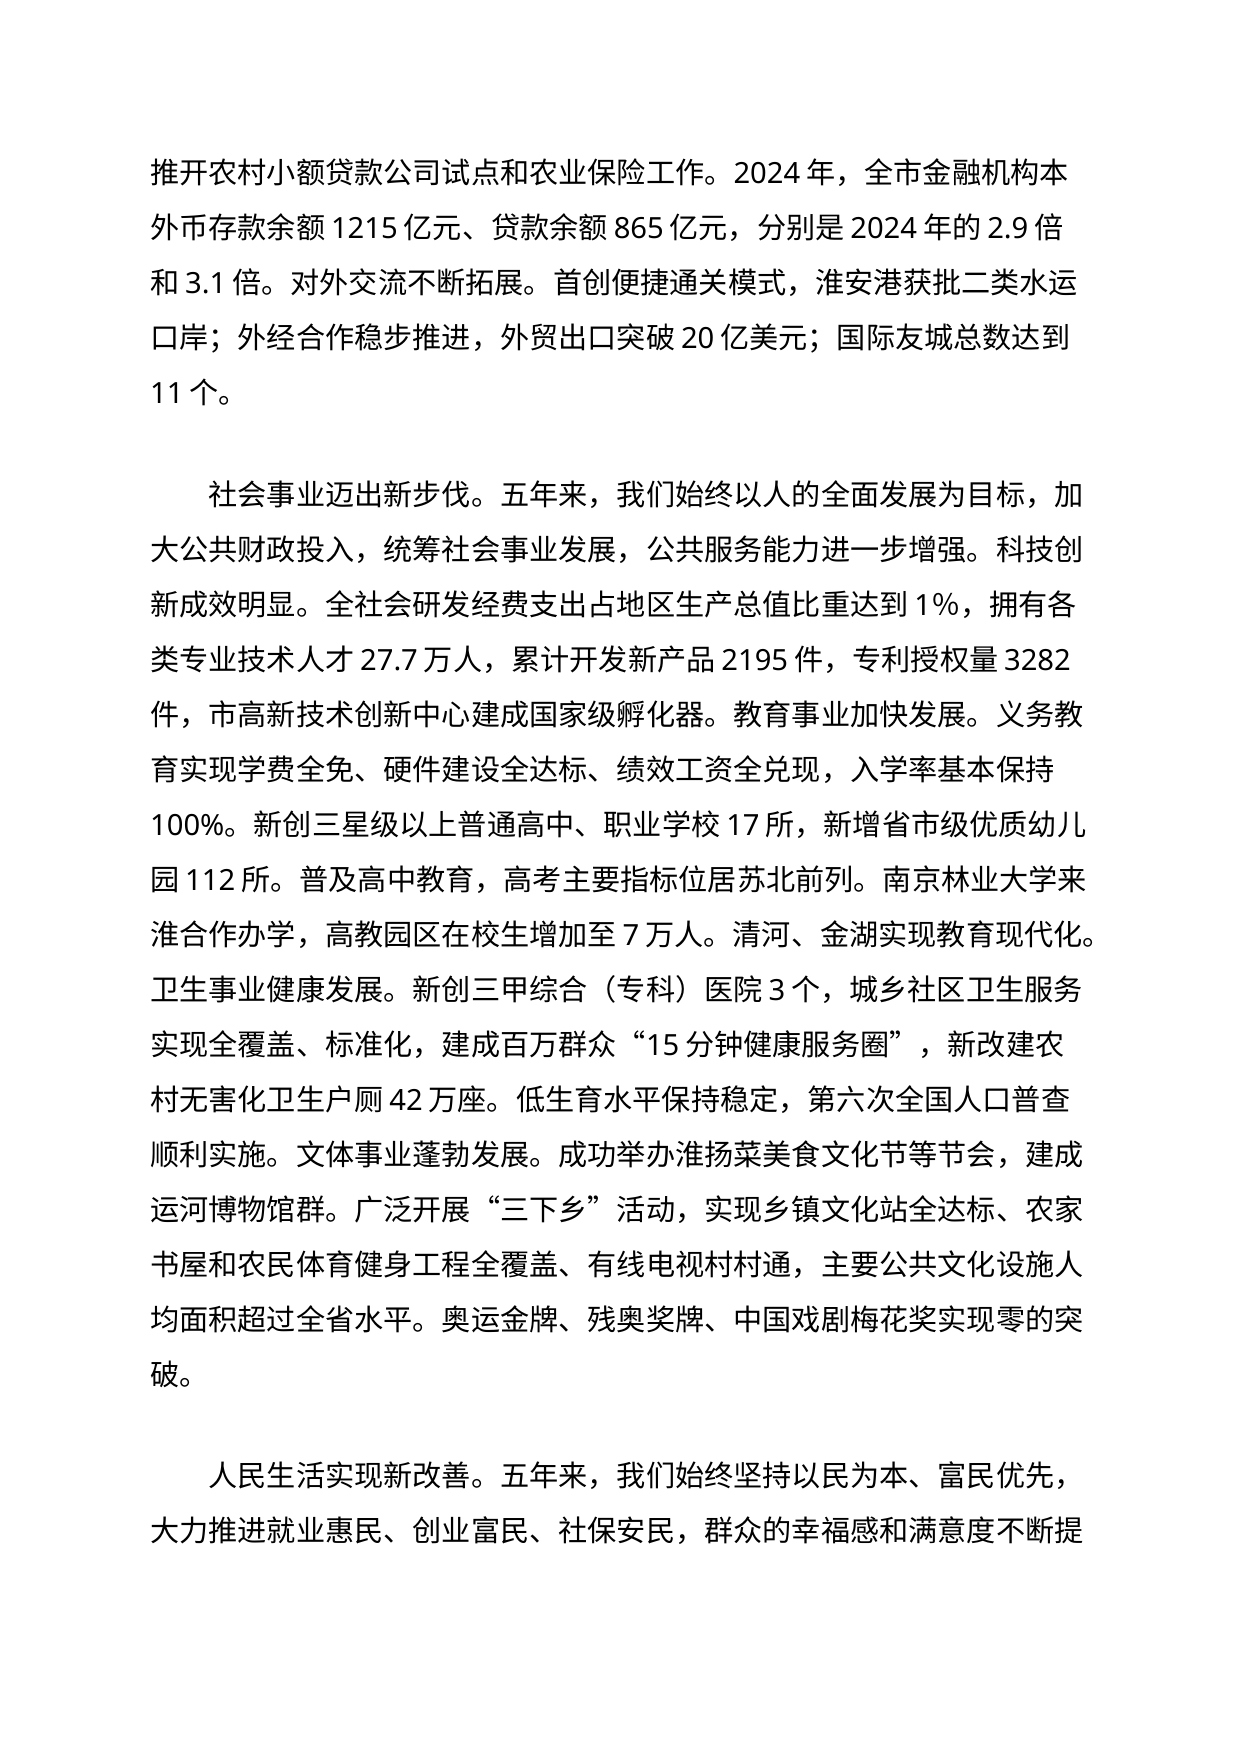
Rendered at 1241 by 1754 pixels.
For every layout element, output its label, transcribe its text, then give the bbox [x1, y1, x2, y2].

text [150, 150, 1090, 412]
text 社会事业迈出新步伐。五年来，我们始终以人的全面发展为目标，加大公共财政投入，统筹社会事业发展，公共服务能力进一步增强。科技创新成效明显。全社会研发经费支出占地区生产总值比重达到1％，拥有各类专业技术人才27.7万人，累计开发新产品2195件，专利授权量3282件，市高新技术创新中心建成国家级孵化器。教育事业加快发展。义务教育实现学费全免、硬件建设全达标、绩效工资全兑现，入学率基本保持100%。新创三星级以上普通高中、职业学校17所，新增省市级优质幼儿园112所。普及高中教育，高考主要指标位居苏北前列。南京林业大学来淮合作办学，高教园区在校生增加至7万人。清河、金湖实现教育现代化。卫生事业健康发展。新创三甲综合（专科）医院3个，城乡社区卫生服务实现全覆盖、标准化，建成百万群众“15分钟健康服务圈”，新改建农村无害化卫生户厕42万座。低生育水平保持稳定，第六次全国人口普查顺利实施。文体事业蓬勃发展。成功举办淮扬菜美食文化节等节会，建成运河博物馆群。广泛开展“三下乡”活动，实现乡镇文化站全达标、农家书屋和农民体育健身工程全覆盖、有线电视村村通，主要公共文化设施人均面积超过全省水平。奥运金牌、残奥奖牌、中国戏剧梅花奖实现零的突破。 [150, 472, 1090, 1393]
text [150, 1453, 1090, 1550]
